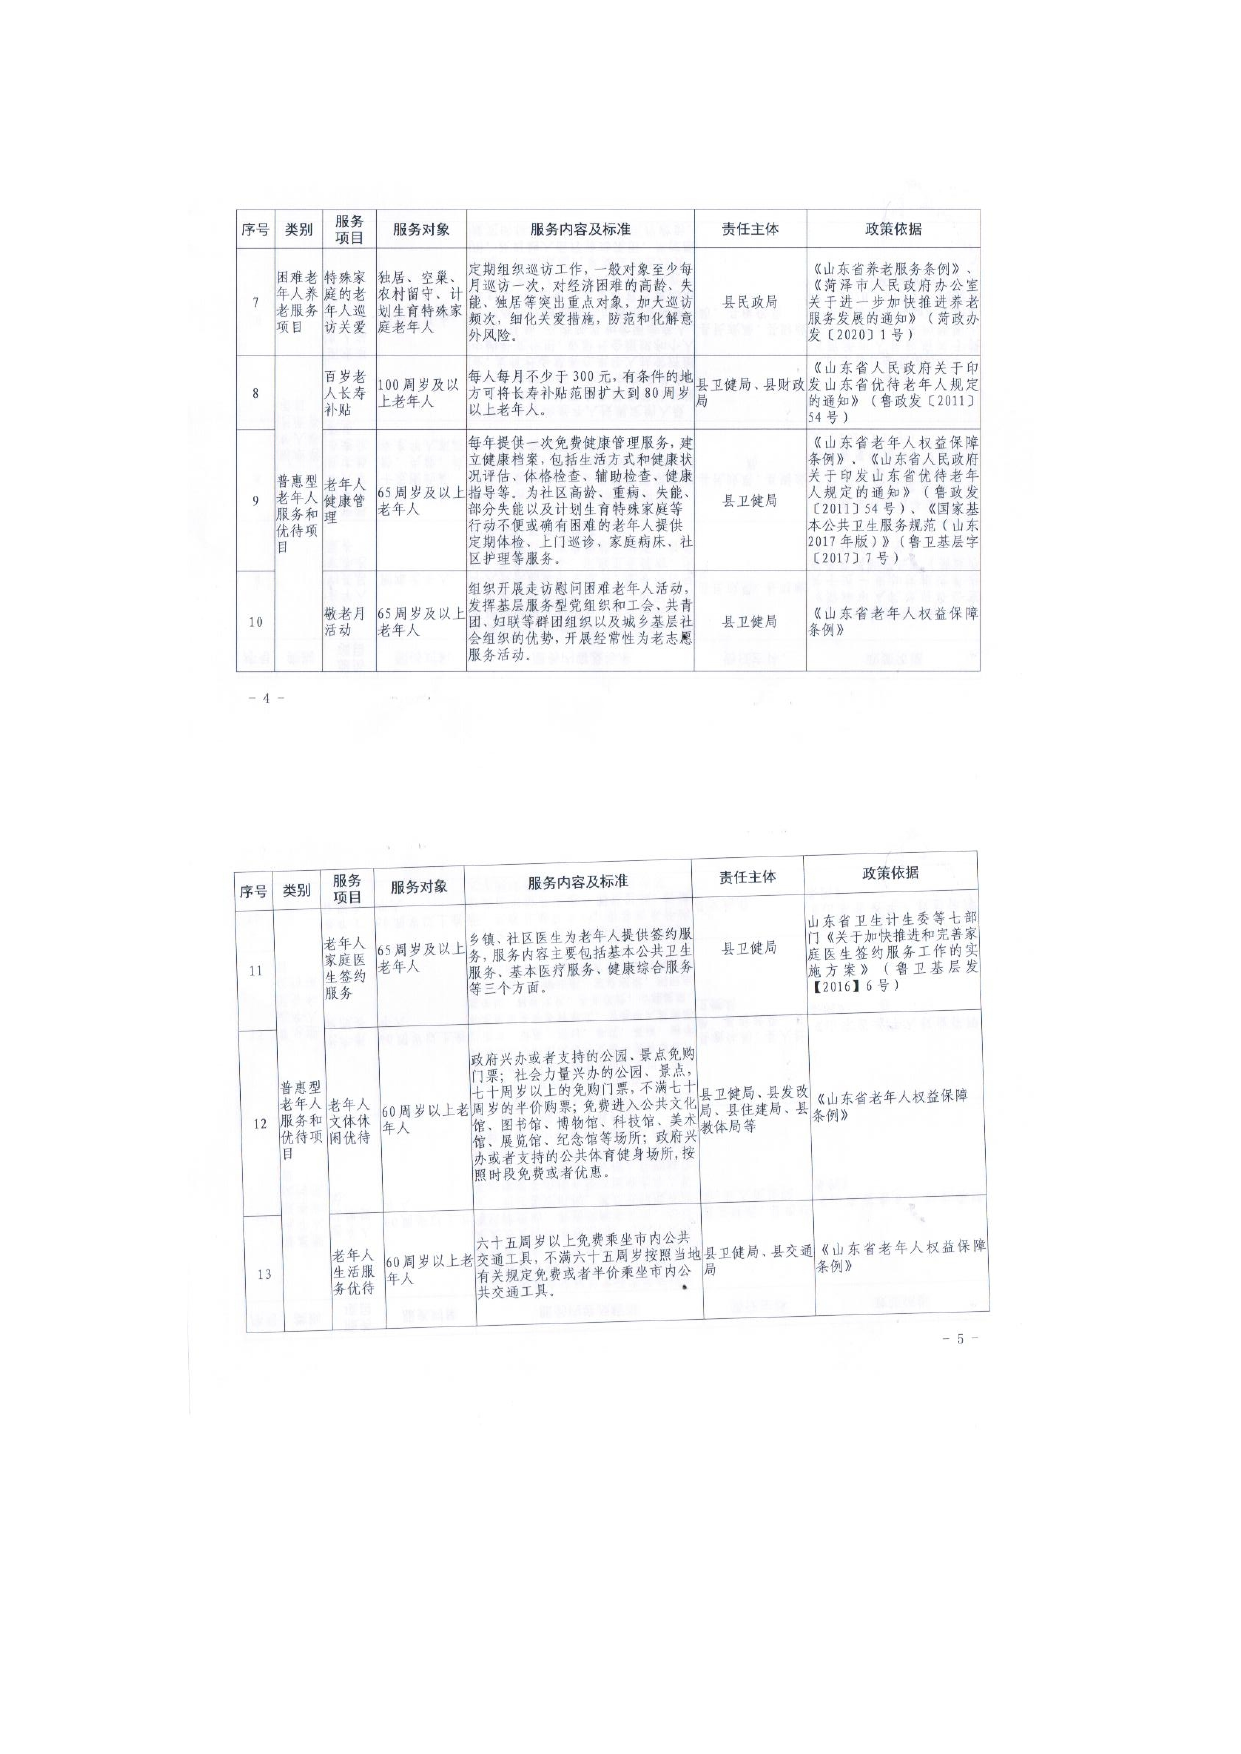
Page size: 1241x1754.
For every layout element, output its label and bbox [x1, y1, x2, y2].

picture [187, 812, 1052, 1441]
picture [187, 162, 1052, 791]
